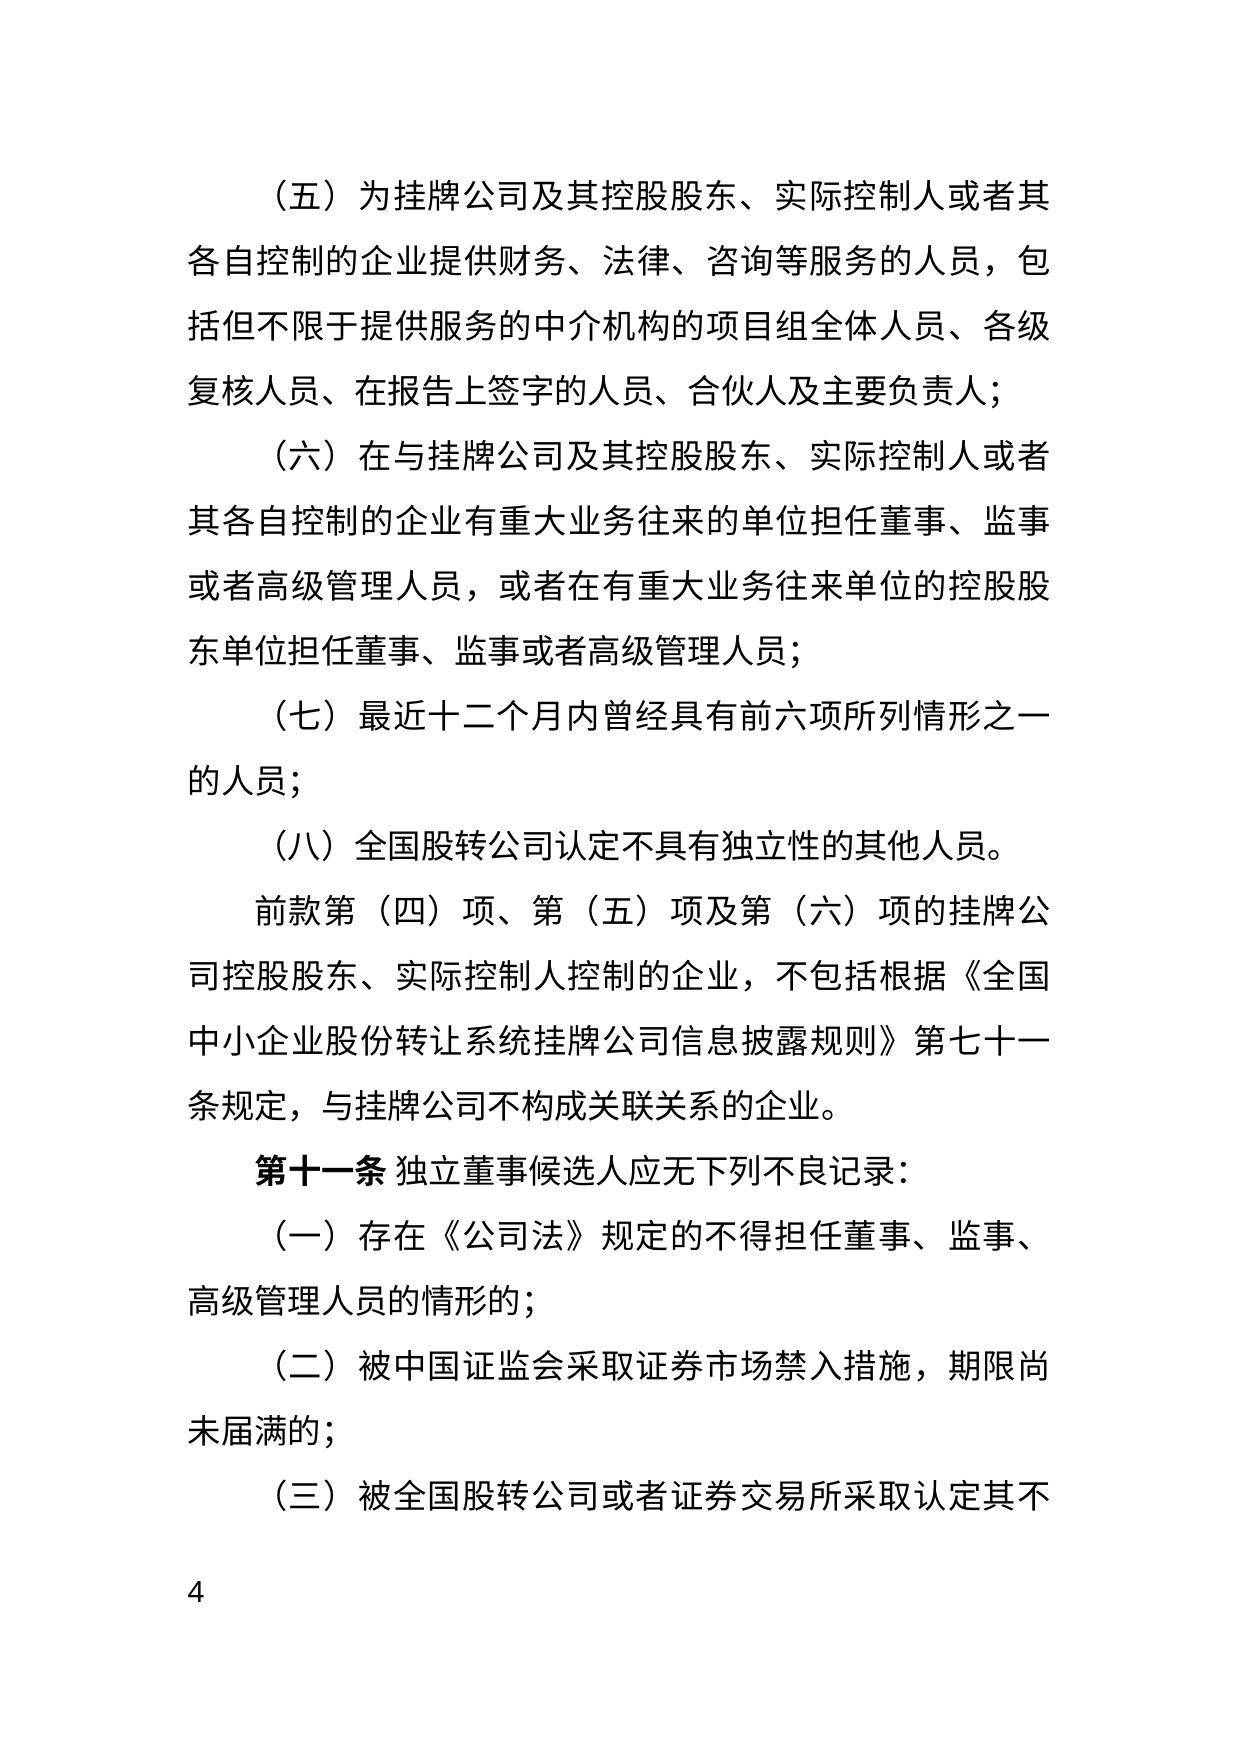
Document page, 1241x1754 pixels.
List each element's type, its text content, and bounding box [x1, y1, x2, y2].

text 第十一条 独立董事候选人应无下列不良记录： [187, 1137, 1053, 1202]
text 前款第（四）项、第（五）项及第（六）项的挂牌公司控股股东、实际控制人控制的企业，不包括根据《全国中小企业股份转让系统挂牌公司信息披露规则》第七十一条规定，与挂牌公司不构成关联关系的企业。 [187, 877, 1053, 1137]
text （七）最近十二个月内曾经具有前六项所列情形之一的人员； [187, 682, 1053, 812]
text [187, 1462, 1053, 1527]
text （五）为挂牌公司及其控股股东、实际控制人或者其各自控制的企业提供财务、法律、咨询等服务的人员，包括但不限于提供服务的中介机构的项目组全体人员、各级复核人员、在报告上签字的人员、合伙人及主要负责人； [187, 162, 1053, 422]
text （六）在与挂牌公司及其控股股东、实际控制人或者其各自控制的企业有重大业务往来的单位担任董事、监事或者高级管理人员，或者在有重大业务往来单位的控股股东单位担任董事、监事或者高级管理人员； [187, 422, 1053, 682]
text （八）全国股转公司认定不具有独立性的其他人员。 [187, 812, 1053, 877]
text （一）存在《公司法》规定的不得担任董事、监事、高级管理人员的情形的； [187, 1202, 1053, 1332]
text （二）被中国证监会采取证券市场禁入措施，期限尚未届满的； [187, 1332, 1053, 1462]
